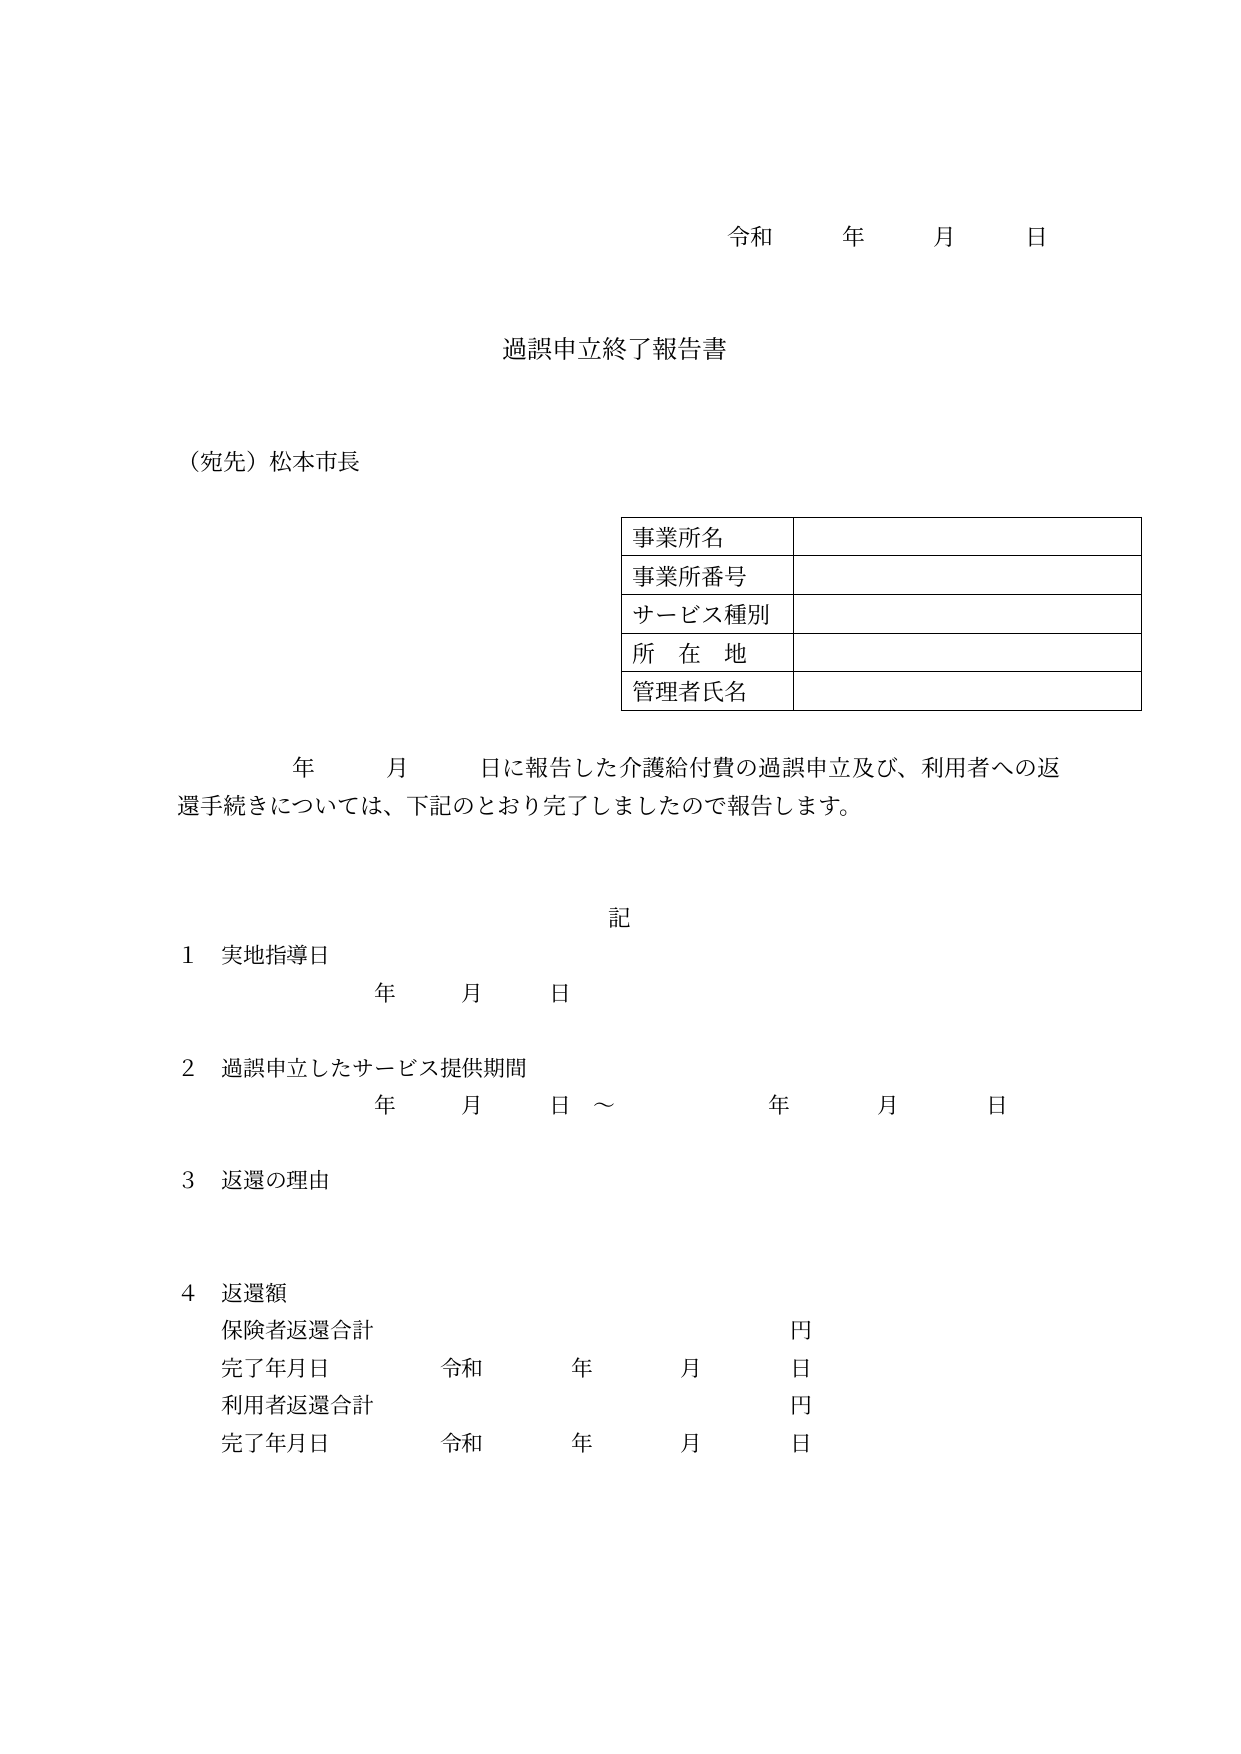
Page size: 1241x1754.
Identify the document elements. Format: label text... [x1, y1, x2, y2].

text 利用者返還合計 円 [177, 1386, 1063, 1423]
text 年 月 日 ～ 年 月 日 [177, 1086, 1063, 1123]
text 令和 年 月 日 [177, 217, 1063, 254]
text 保険者返還合計 円 [177, 1311, 1063, 1348]
table_cell [794, 595, 1141, 632]
text ２ 過誤申立したサービス提供期間 [177, 1048, 1063, 1086]
text 年 月 日 [177, 973, 1063, 1011]
table_cell 所 在 地 [622, 634, 793, 671]
table_cell サービス種別 [622, 595, 793, 632]
text ３ 返還の理由 [177, 1161, 1063, 1198]
table_header [794, 518, 1141, 555]
table_cell [794, 556, 1141, 594]
text １ 実地指導日 [177, 936, 1063, 973]
text （宛先）松本市長 [177, 442, 1063, 479]
text 完了年月日 令和 年 月 日 [177, 1423, 1063, 1461]
table_cell 管理者氏名 [622, 672, 793, 709]
table_cell [794, 672, 1141, 709]
text 完了年月日 令和 年 月 日 [177, 1348, 1063, 1386]
table_header 事業所名 [622, 518, 793, 555]
text 年 月 日に報告した介護給付費の過誤申立及び、利用者への返還手続きについては、下記のとおり完了しましたので報告します。 [177, 748, 1063, 823]
subtitle 記 [177, 898, 1063, 936]
table_cell 事業所番号 [622, 556, 793, 594]
text 過誤申立終了報告書 [177, 329, 1063, 367]
table_cell [794, 634, 1141, 671]
text ４ 返還額 [177, 1273, 1063, 1311]
